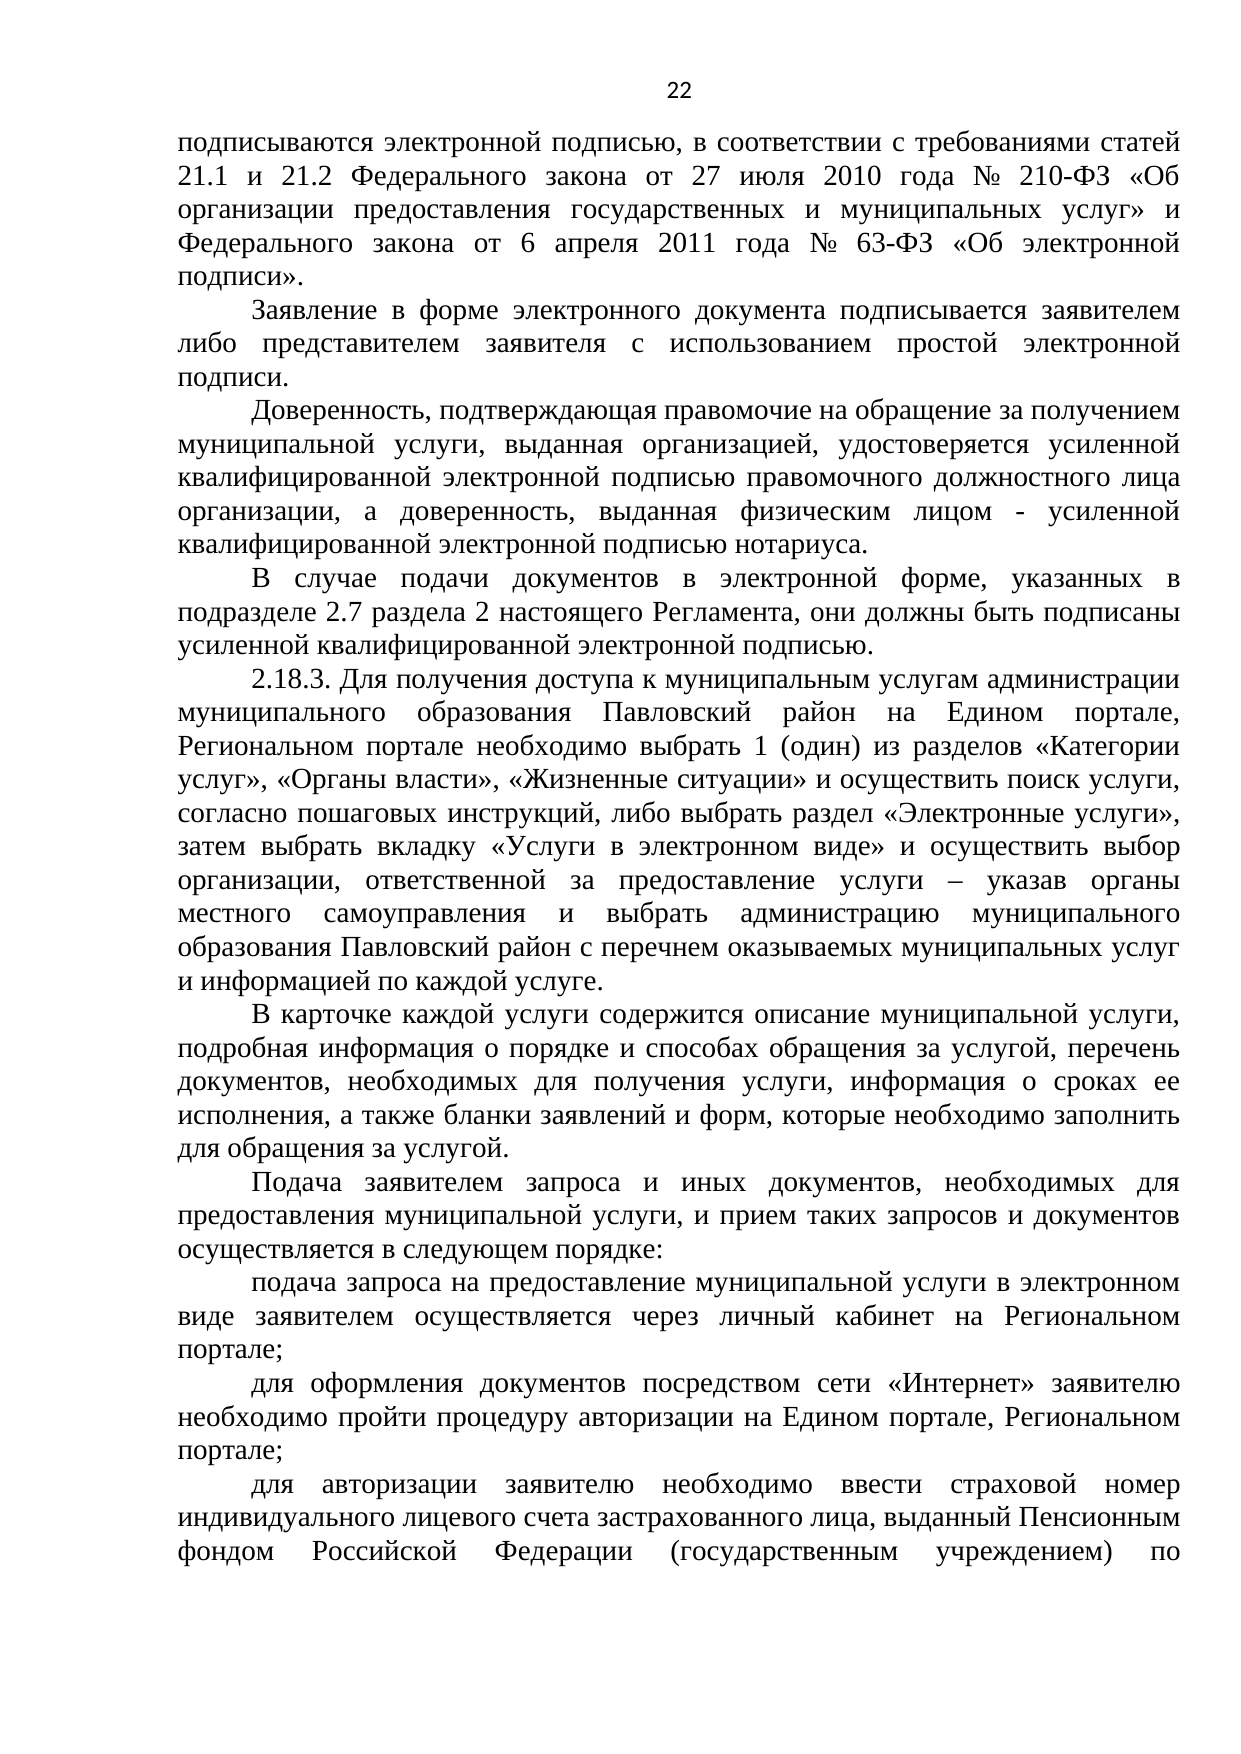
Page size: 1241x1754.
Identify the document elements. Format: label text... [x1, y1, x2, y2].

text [177, 124, 1181, 292]
text Заявление в форме электронного документа подписывается заявителем либо представителем заявителя с использованием простой электронной подписи. [177, 292, 1181, 392]
text для оформления документов посредством сети «Интернет» заявителю необходимо пройти процедуру авторизации на Едином портале, Региональном портале; [177, 1365, 1181, 1466]
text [177, 1466, 1181, 1566]
text В карточке каждой услуги содержится описание муниципальной услуги, подробная информация о порядке и способах обращения за услугой, перечень документов, необходимых для получения услуги, информация о сроках ее исполнения, а также бланки заявлений и форм, которые необходимо заполнить для обращения за услугой. [177, 996, 1181, 1164]
text Доверенность, подтверждающая правомочие на обращение за получением муниципальной услуги, выданная организацией, удостоверяется усиленной квалифицированной электронной подписью правомочного должностного лица организации, а доверенность, выданная физическим лицом - усиленной квалифицированной электронной подписью нотариуса. [177, 392, 1181, 560]
text Подача заявителем запроса и иных документов, необходимых для предоставления муниципальной услуги, и прием таких запросов и документов осуществляется в следующем порядке: [177, 1164, 1181, 1264]
text В случае подачи документов в электронной форме, указанных в подразделе 2.7 раздела 2 настоящего Регламента, они должны быть подписаны усиленной квалифицированной электронной подписью. [177, 560, 1181, 661]
text подача запроса на предоставление муниципальной услуги в электронном виде заявителем осуществляется через личный кабинет на Региональном портале; [177, 1264, 1181, 1365]
text 2.18.3. Для получения доступа к муниципальным услугам администрации муниципального образования Павловский район на Едином портале, Региональном портале необходимо выбрать 1 (один) из разделов «Категории услуг», «Органы власти», «Жизненные ситуации» и осуществить поиск услуги, согласно пошаговых инструкций, либо выбрать раздел «Электронные услуги», затем выбрать вкладку «Услуги в электронном виде» и осуществить выбор организации, ответственной за предоставление услуги – указав органы местного самоуправления и выбрать администрацию муниципального образования Павловский район с перечнем оказываемых муниципальных услуг и информацией по каждой услуге. [177, 661, 1181, 996]
